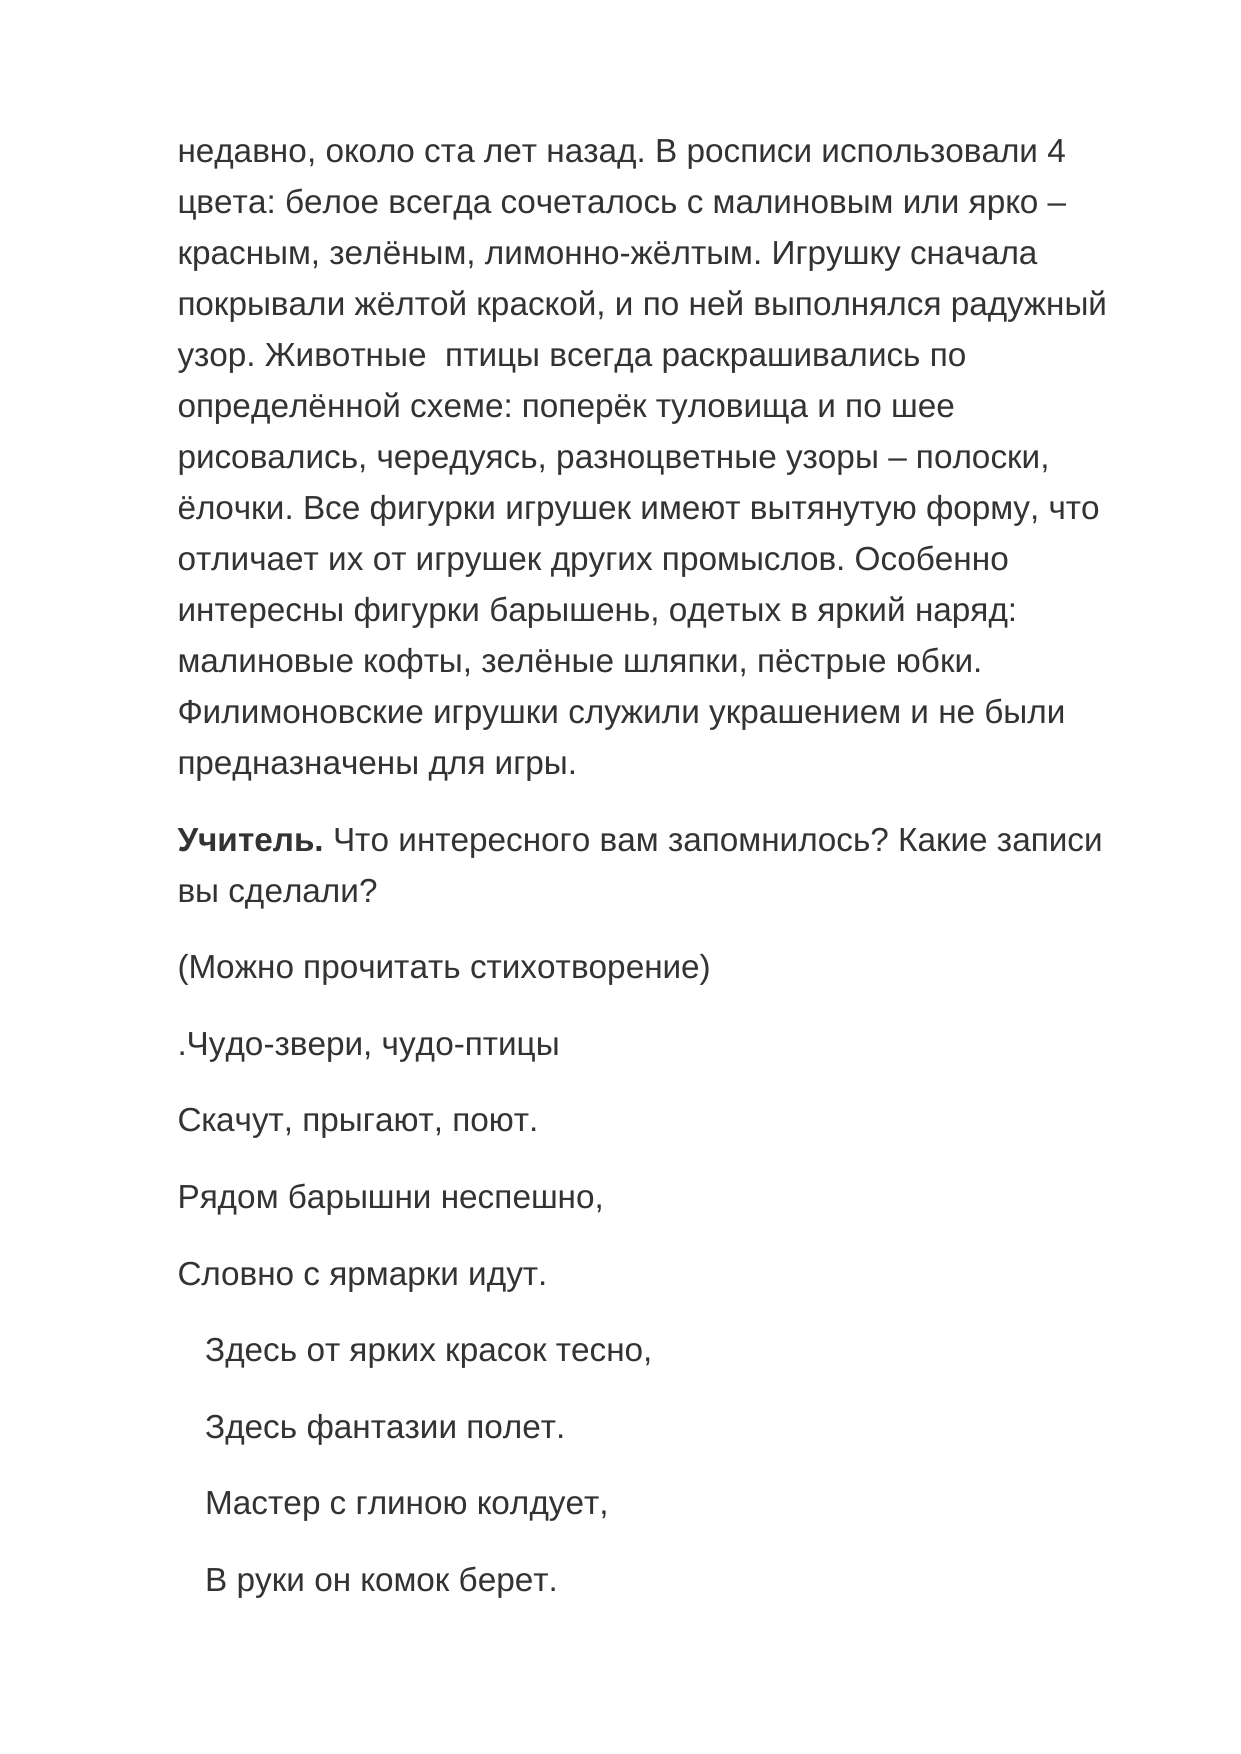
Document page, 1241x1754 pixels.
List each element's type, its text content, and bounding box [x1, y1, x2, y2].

text Здесь от ярких красок тесно, [177, 1318, 1152, 1369]
text В руки он комок берет. [177, 1547, 1152, 1598]
text Мастер с глиною колдует, [177, 1471, 1152, 1522]
text .Чудо-звери, чудо-птицы [177, 1011, 1152, 1062]
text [177, 118, 1152, 782]
text Учитель. Что интересного вам запомнилось? Какие записи вы сделали? [177, 807, 1152, 909]
text Словно с ярмарки идут. [177, 1241, 1152, 1292]
text Рядом барышни неспешно, [177, 1164, 1152, 1216]
text Скачут, прыгают, поют. [177, 1088, 1152, 1139]
text (Можно прочитать стихотворение) [177, 935, 1152, 986]
text Здесь фантазии полет. [177, 1394, 1152, 1445]
